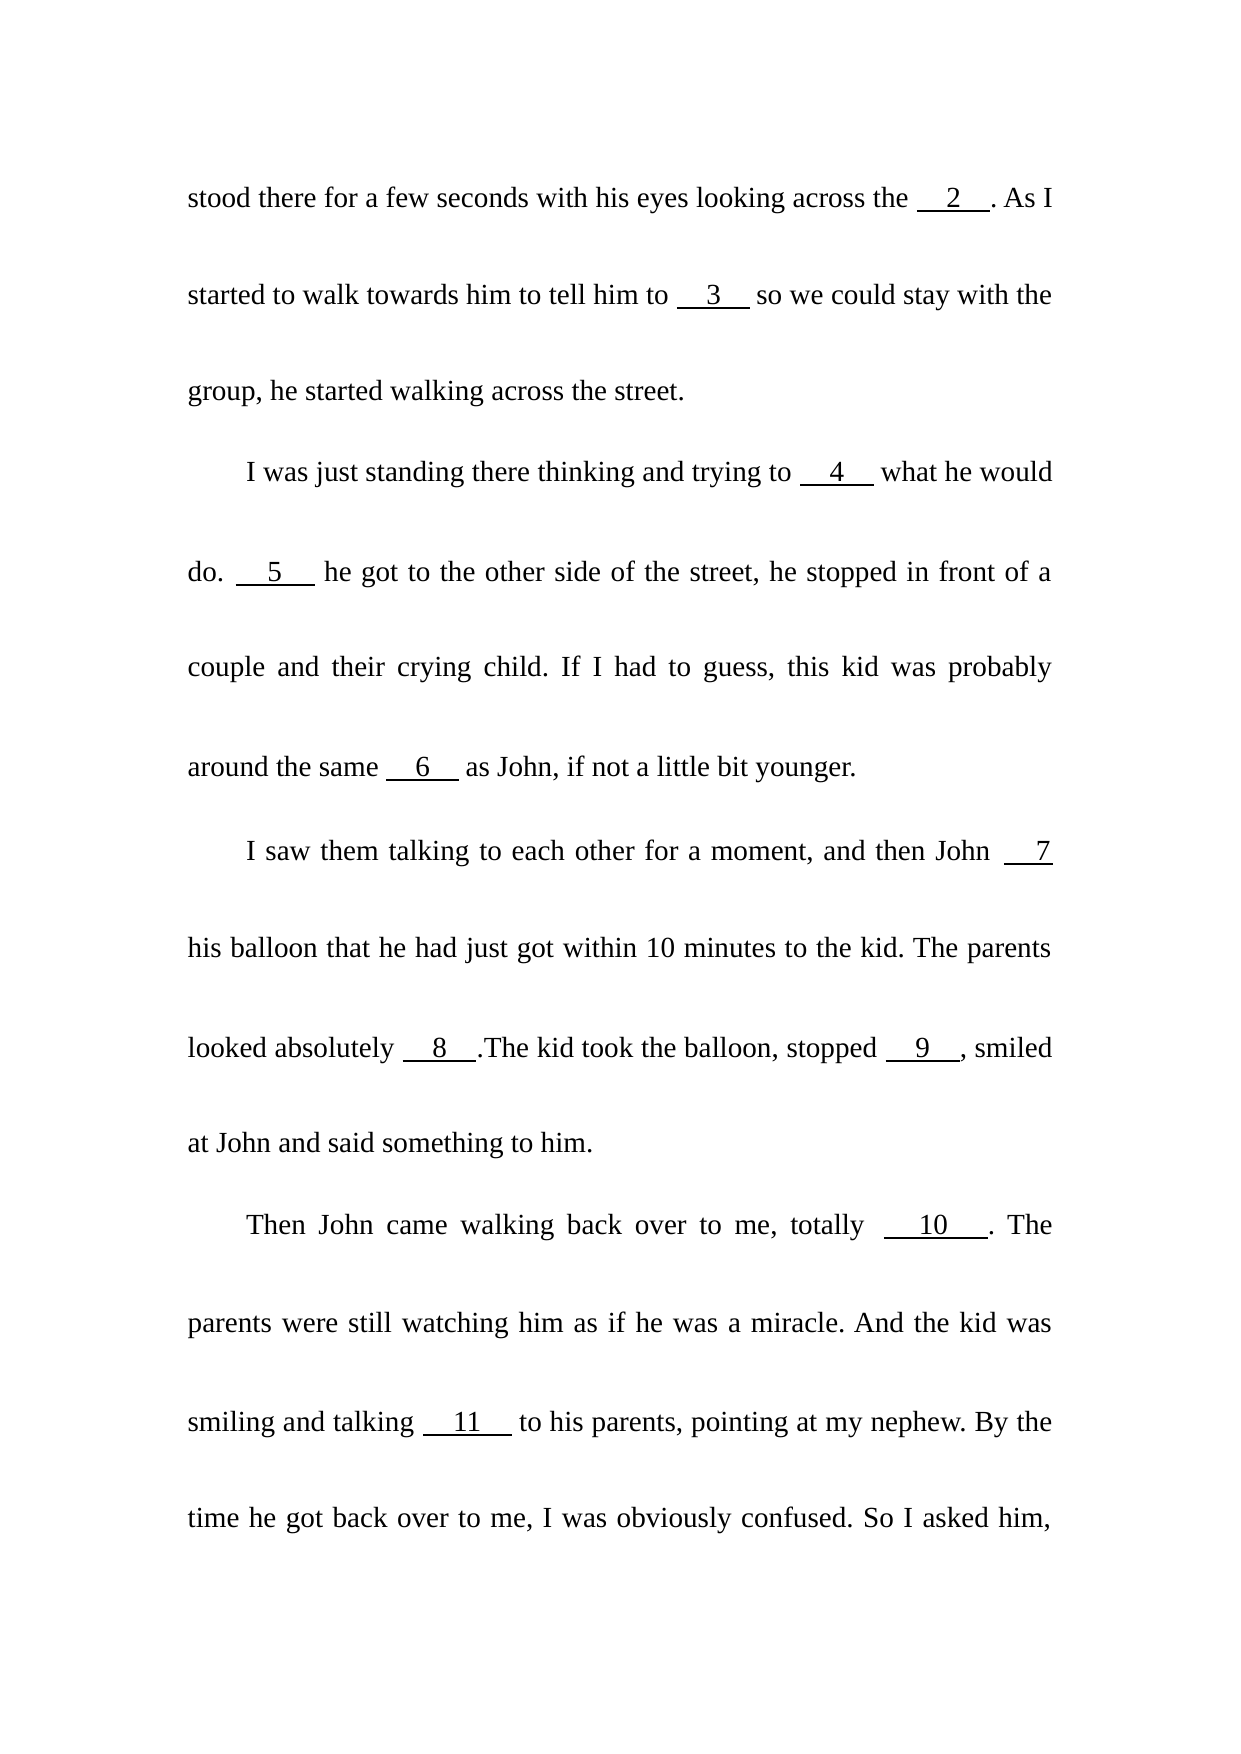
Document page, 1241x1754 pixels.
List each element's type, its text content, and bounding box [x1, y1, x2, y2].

text I was just standing there thinking and trying to 4 what he would do. 5 he got to the other side of the street, he stopped in front of a couple and their crying child. If I had to guess, this kid was probably around the same 6 as John, if not a little bit younger. [187, 439, 1053, 796]
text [187, 1192, 1053, 1549]
text I saw them talking to each other for a moment, and then John 7 his balloon that he had just got within 10 minutes to the kid. The parents looked absolutely 8 .The kid took the balloon, stopped 9 , smiled at John and said something to him. [187, 817, 1053, 1175]
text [187, 162, 1053, 422]
